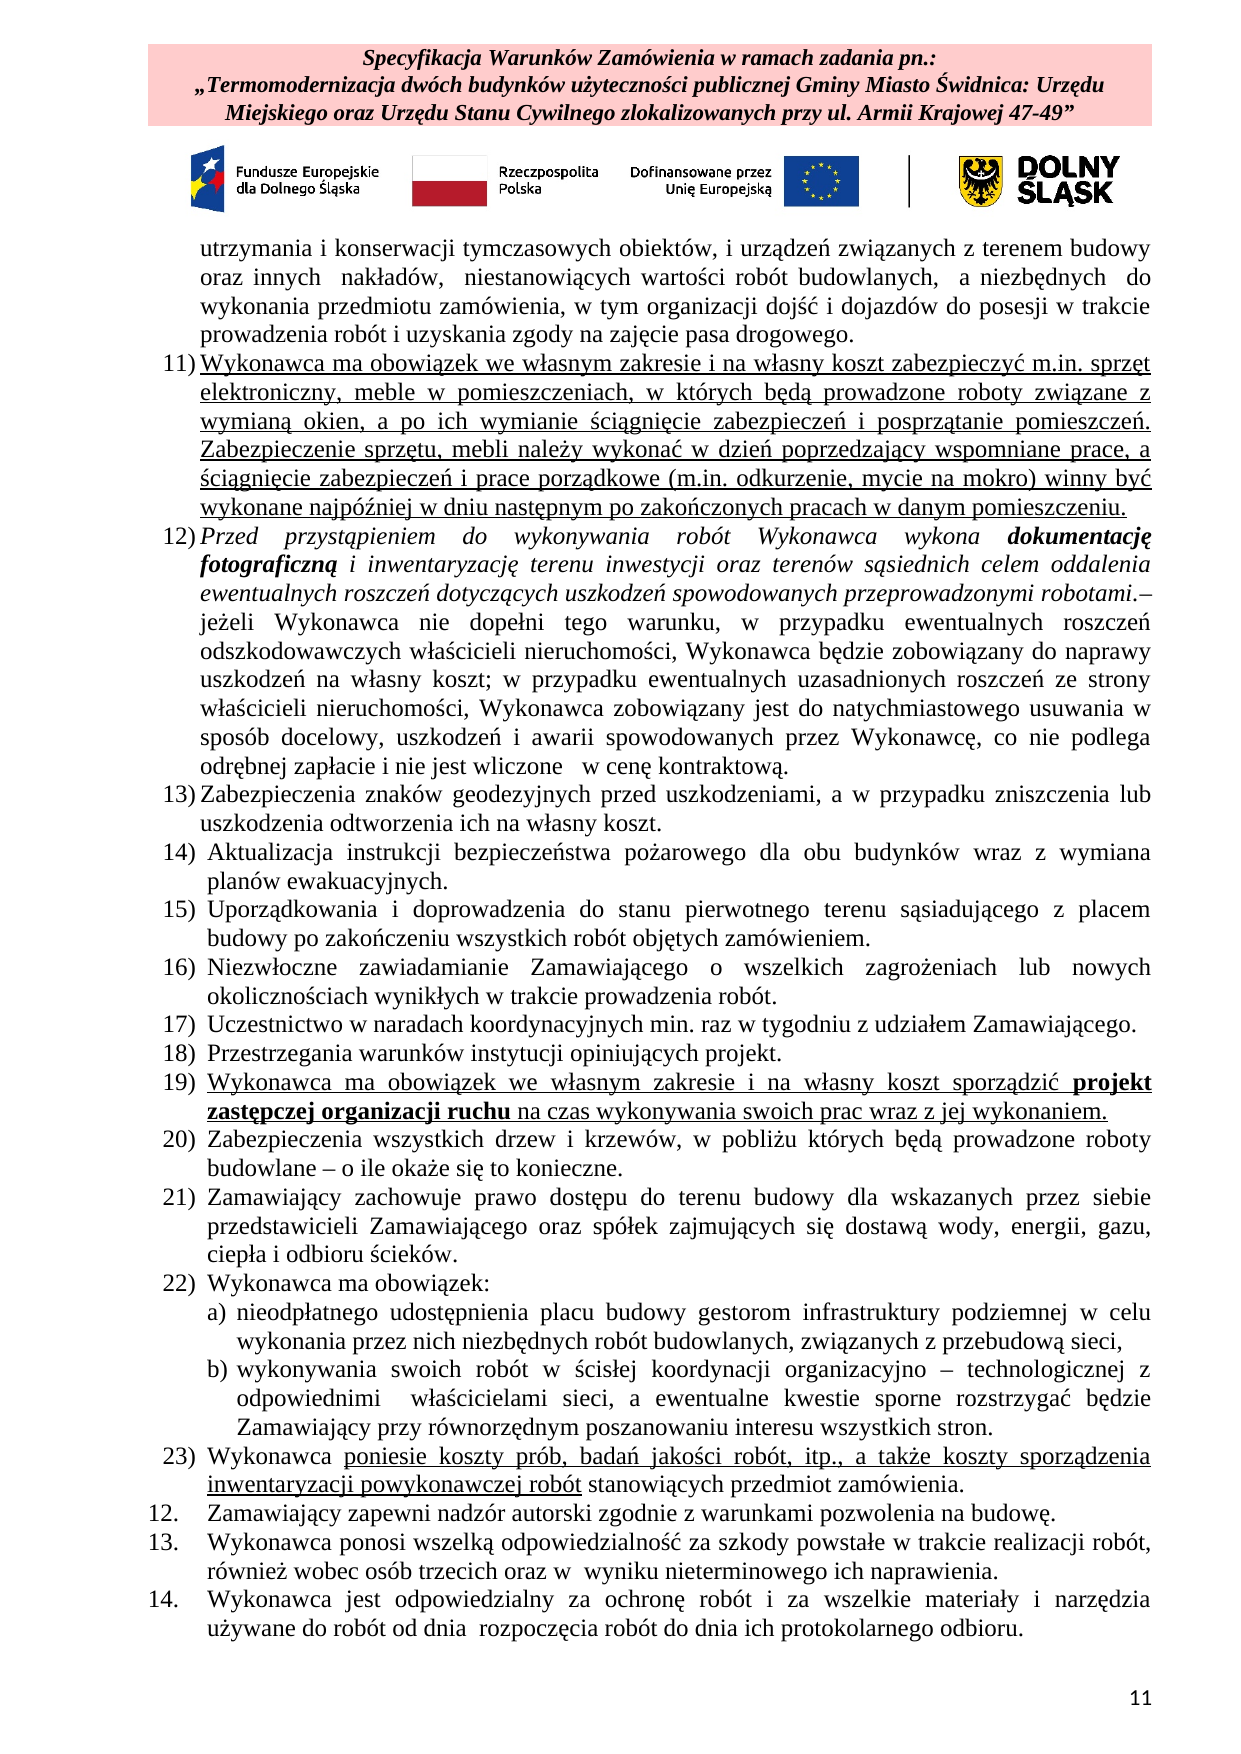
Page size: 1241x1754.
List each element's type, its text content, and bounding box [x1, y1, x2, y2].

picture [174, 128, 1120, 229]
list Przed przystąpieniem do wykonywania robót Wykonawca wykona dokumentację fotograficzną i inwentaryzację terenu inwestycji oraz terenów sąsiednich celem oddalenia ewentualnych roszczeń dotyczących uszkodzeń spowodowanych przeprowadzonymi robotami.– jeżeli Wykonawca nie dopełni tego warunku, w przypadku ewentualnych roszczeń odszkodowawczych właścicieli nieruchomości, Wykonawca będzie zobowiązany do naprawy uszkodzeń na własny koszt; w przypadku ewentualnych uzasadnionych roszczeń ze strony właścicieli nieruchomości, Wykonawca zobowiązany jest do natychmiastowego usuwania w sposób docelowy, uszkodzeń i awarii spowodowanych przez Wykonawcę, co nie podlega odrębnej zapłacie i nie jest wliczone w cenę kontraktową. [162, 521, 1152, 779]
list Wykonawca ma obowiązek we własnym zakresie i na własny koszt sporządzić projekt zastępczej organizacji ruchu na czas wykonywania swoich prac wraz z jej wykonaniem. [162, 1067, 1152, 1124]
list Zabezpieczenia wszystkich drzew i krzewów, w pobliżu których będą prowadzone roboty budowlane – o ile okaże się to konieczne. [162, 1124, 1152, 1182]
list Zamawiający zachowuje prawo dostępu do terenu budowy dla wskazanych przez siebie przedstawicieli Zamawiającego oraz spółek zajmujących się dostawą wody, energii, gazu, ciepła i odbioru ścieków. [162, 1182, 1152, 1268]
list Wykonawca ma obowiązek we własnym zakresie i na własny koszt zabezpieczyć m.in. sprzęt elektroniczny, meble w pomieszczeniach, w których będą prowadzone roboty związane z wymianą okien, a po ich wymianie ściągnięcie zabezpieczeń i posprzątanie pomieszczeń. Zabezpieczenie sprzętu, mebli należy wykonać w dzień poprzedzający wspomniane prace, a ściągnięcie zabezpieczeń i prace porządkowe (m.in. odkurzenie, mycie na mokro) winny być wykonane najpóźniej w dniu następnym po zakończonych pracach w danym pomieszczeniu. [162, 348, 1152, 521]
list Uczestnictwo w naradach koordynacyjnych min. raz w tygodniu z udziałem Zamawiającego. [162, 1009, 1152, 1038]
list Wykonawca jest odpowiedzialny za ochronę robót i za wszelkie materiały i narzędzia używane do robót od dnia rozpoczęcia robót do dnia ich protokolarnego odbioru. [148, 1584, 1152, 1642]
list nieodpłatnego udostępnienia placu budowy gestorom infrastruktury podziemnej w celu wykonania przez nich niezbędnych robót budowlanych, związanych z przebudową sieci, [207, 1297, 1152, 1354]
list Wykonawca poniesie koszty prób, badań jakości robót, itp., a także koszty sporządzenia inwentaryzacji powykonawczej robót stanowiących przedmiot zamówienia. [162, 1441, 1152, 1498]
list Wykonawca ponosi wszelką odpowiedzialność za szkody powstałe w trakcie realizacji robót, również wobec osób trzecich oraz w wyniku nieterminowego ich naprawienia. [148, 1527, 1152, 1584]
list Przestrzegania warunków instytucji opiniujących projekt. [162, 1038, 1152, 1067]
list Zamawiający zapewni nadzór autorski zgodnie z warunkami pozwolenia na budowę. [148, 1498, 1152, 1527]
list Uporządkowania i doprowadzenia do stanu pierwotnego terenu sąsiadującego z placem budowy po zakończeniu wszystkich robót objętych zamówieniem. [162, 894, 1152, 952]
list wykonywania swoich robót w ścisłej koordynacji organizacyjno – technologicznej z odpowiednimi właścicielami sieci, a ewentualne kwestie sporne rozstrzygać będzie Zamawiający przy równorzędnym poszanowaniu interesu wszystkich stron. [207, 1354, 1152, 1441]
list Zabezpieczenia znaków geodezyjnych przed uszkodzeniami, a w przypadku zniszczenia lub uszkodzenia odtworzenia ich na własny koszt. [162, 779, 1152, 837]
list Niezwłoczne zawiadamianie Zamawiającego o wszelkich zagrożeniach lub nowych okolicznościach wynikłych w trakcie prowadzenia robót. [162, 952, 1152, 1009]
list Aktualizacja instrukcji bezpieczeństwa pożarowego dla obu budynków wraz z wymiana planów ewakuacyjnych. [162, 837, 1152, 894]
list Wykonawca ma obowiązek: [162, 1268, 1152, 1297]
